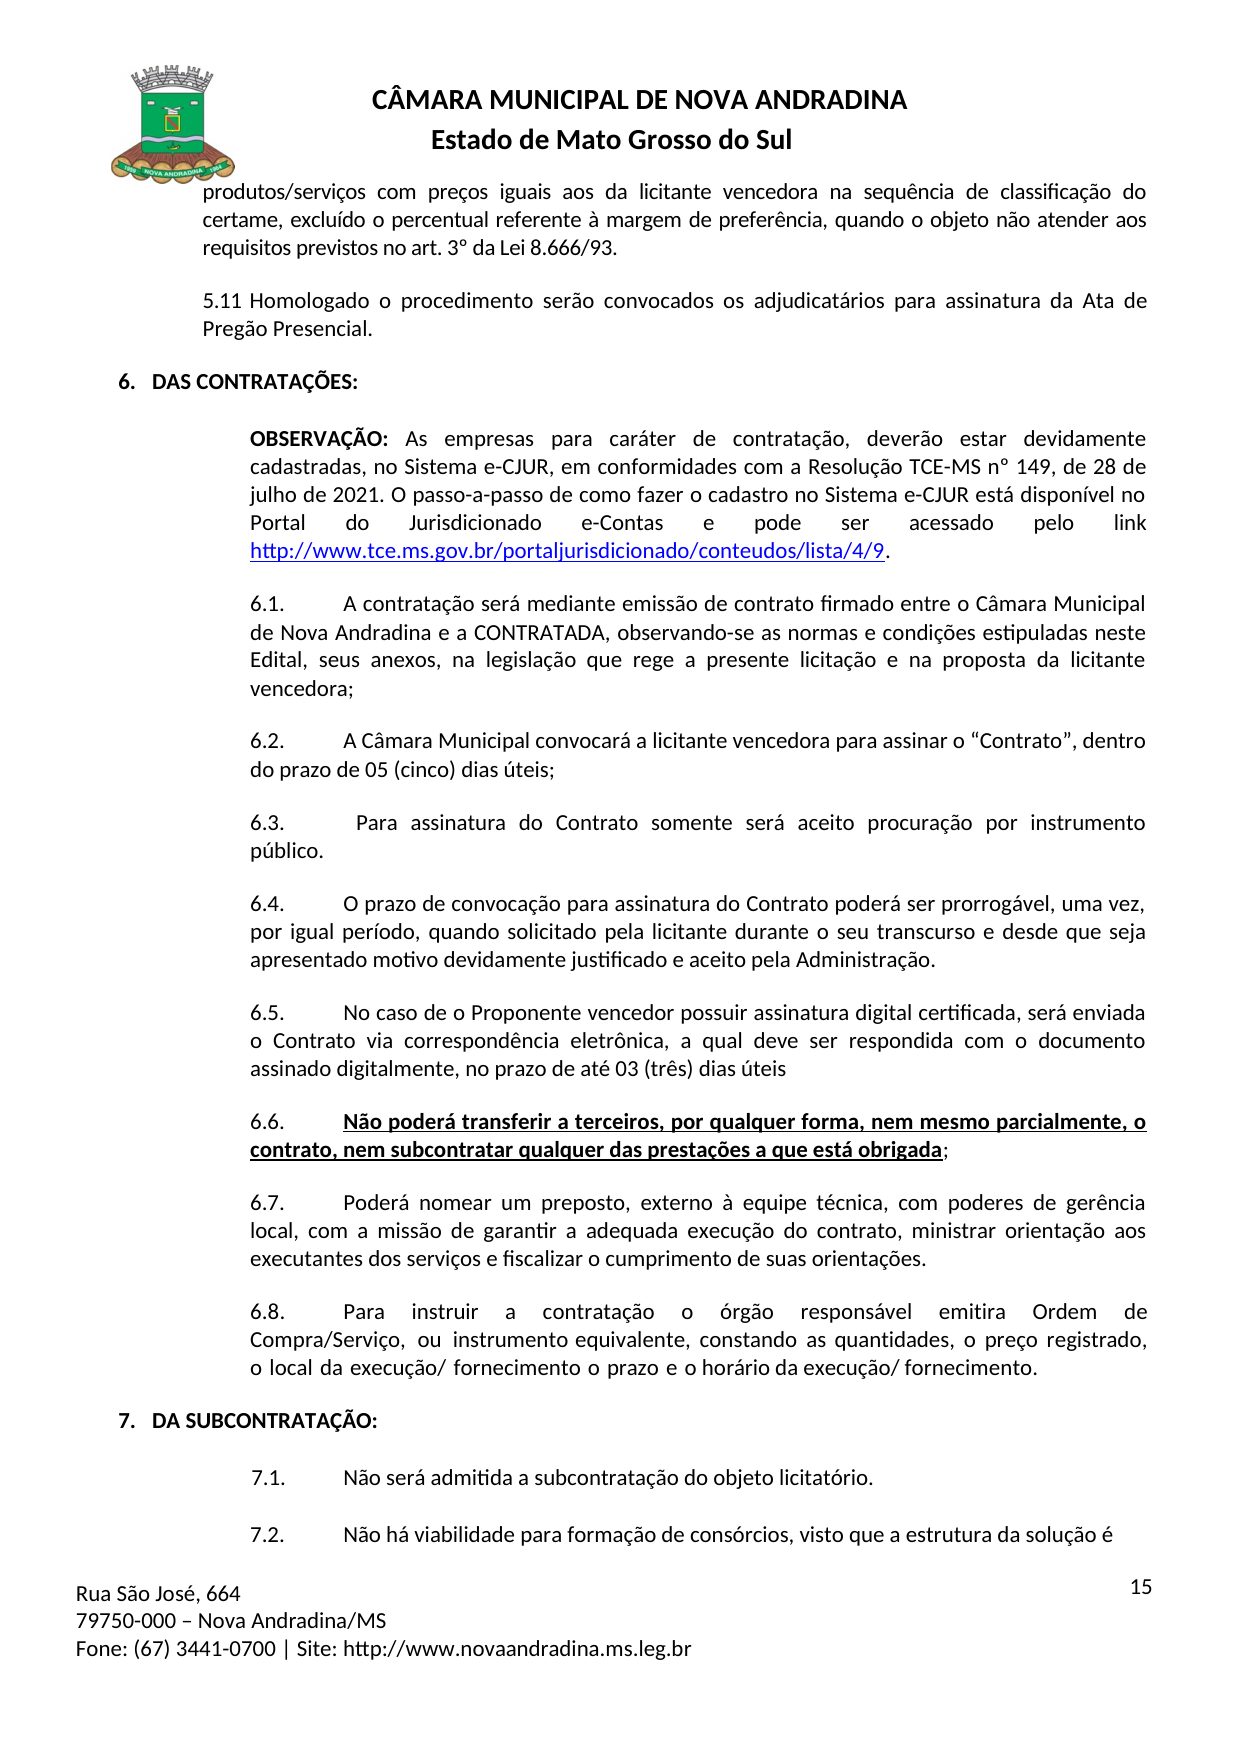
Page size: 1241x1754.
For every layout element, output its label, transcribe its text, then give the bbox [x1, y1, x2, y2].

subtitle DA SUBCONTRATAÇÃO: [118, 1406, 1147, 1434]
list Homologado o procedimento serão convocados os adjudicatários para assinatura da Ata de Pregão Presencial. [202, 286, 1147, 342]
subtitle Não será admitida a subcontratação do objeto licitatório. [250, 1463, 1147, 1491]
list Para instruir a contratação o órgão responsável emitira Ordem de Compra/Serviço, ou instrumento equivalente, constando as quantidades, o preço registrado, o local da execução/ fornecimento o prazo e o horário da execução/ fornecimento. [250, 1297, 1147, 1381]
list Poderá nomear um preposto, externo à equipe técnica, com poderes de gerência local, com a missão de garantir a adequada execução do contrato, ministrar orientação aos executantes dos serviços e fiscalizar o cumprimento de suas orientações. [250, 1188, 1147, 1272]
list Não poderá transferir a terceiros, por qualquer forma, nem mesmo parcialmente, o contrato, nem subcontratar qualquer das prestações a que está obrigada; [250, 1107, 1147, 1163]
text OBSERVAÇÃO: As empresas para caráter de contratação, deverão estar devidamente cadastradas, no Sistema e-CJUR, em conformidades com a Resolução TCE-MS nº 149, de 28 de julho de 2021. O passo-a-passo de como fazer o cadastro no Sistema e-CJUR está disponível no Portal do Jurisdicionado e-Contas e pode ser acessado pelo link http://www.tce.ms.gov.br/portaljurisdicionado/conteudos/lista/4/9. [250, 424, 1147, 564]
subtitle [250, 1520, 1147, 1548]
list Para assinatura do Contrato somente será aceito procuração por instrumento público. [250, 808, 1147, 864]
subtitle DAS CONTRATAÇÕES: [118, 367, 1147, 395]
picture [111, 65, 235, 184]
list A Câmara Municipal convocará a licitante vencedora para assinar o “Contrato”, dentro do prazo de 05 (cinco) dias úteis; [250, 727, 1147, 783]
list No caso de o Proponente vencedor possuir assinatura digital certificada, será enviada o Contrato via correspondência eletrônica, a qual deve ser respondida com o documento assinado digitalmente, no prazo de até 03 (três) dias úteis [250, 998, 1147, 1082]
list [202, 177, 1147, 261]
list A contratação será mediante emissão de contrato firmado entre o Câmara Municipal de Nova Andradina e a CONTRATADA, observando-se as normas e condições estipuladas neste Edital, seus anexos, na legislação que rege a presente licitação e na proposta da licitante vencedora; [250, 589, 1147, 702]
list O prazo de convocação para assinatura do Contrato poderá ser prorrogável, uma vez, por igual período, quando solicitado pela licitante durante o seu transcurso e desde que seja apresentado motivo devidamente justificado e aceito pela Administração. [250, 889, 1147, 973]
